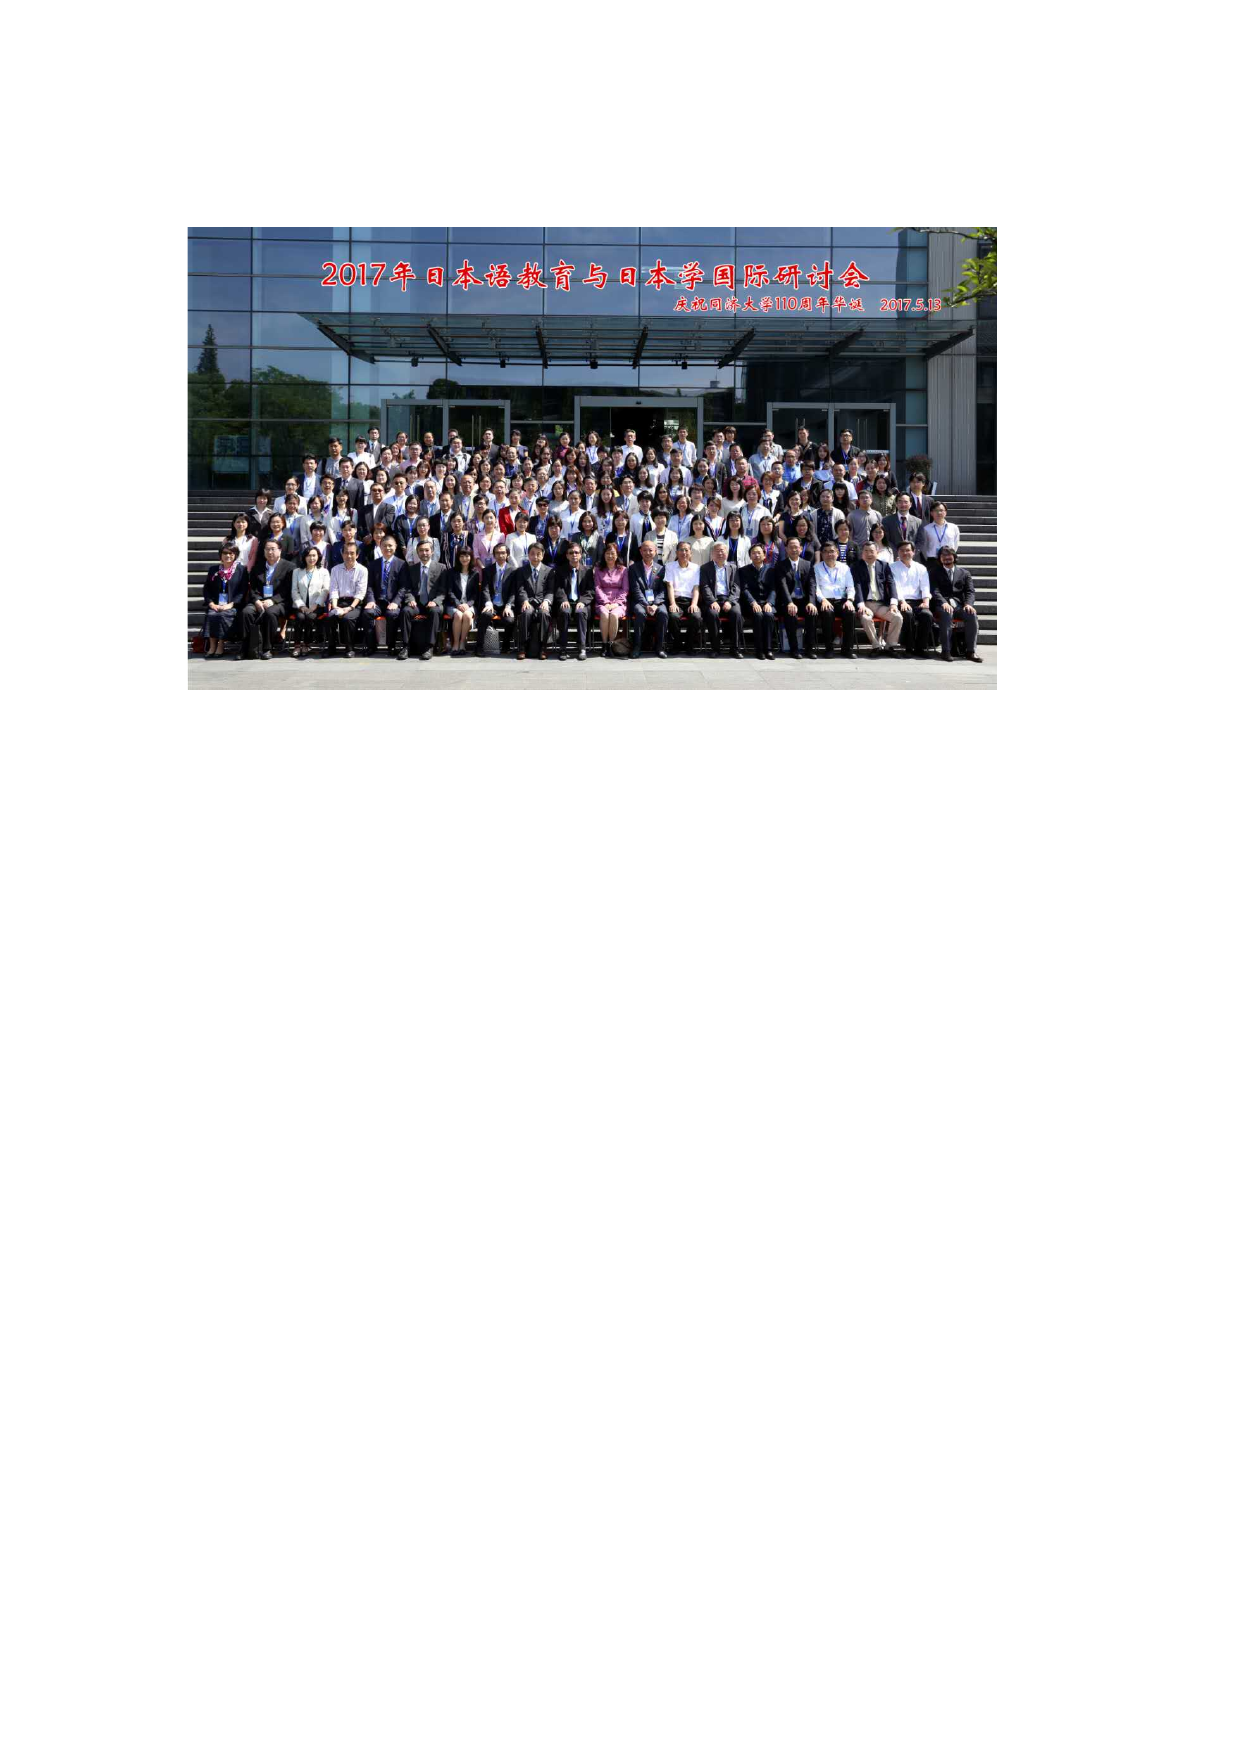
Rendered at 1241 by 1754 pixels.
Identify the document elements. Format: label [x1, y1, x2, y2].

picture [187, 227, 997, 690]
